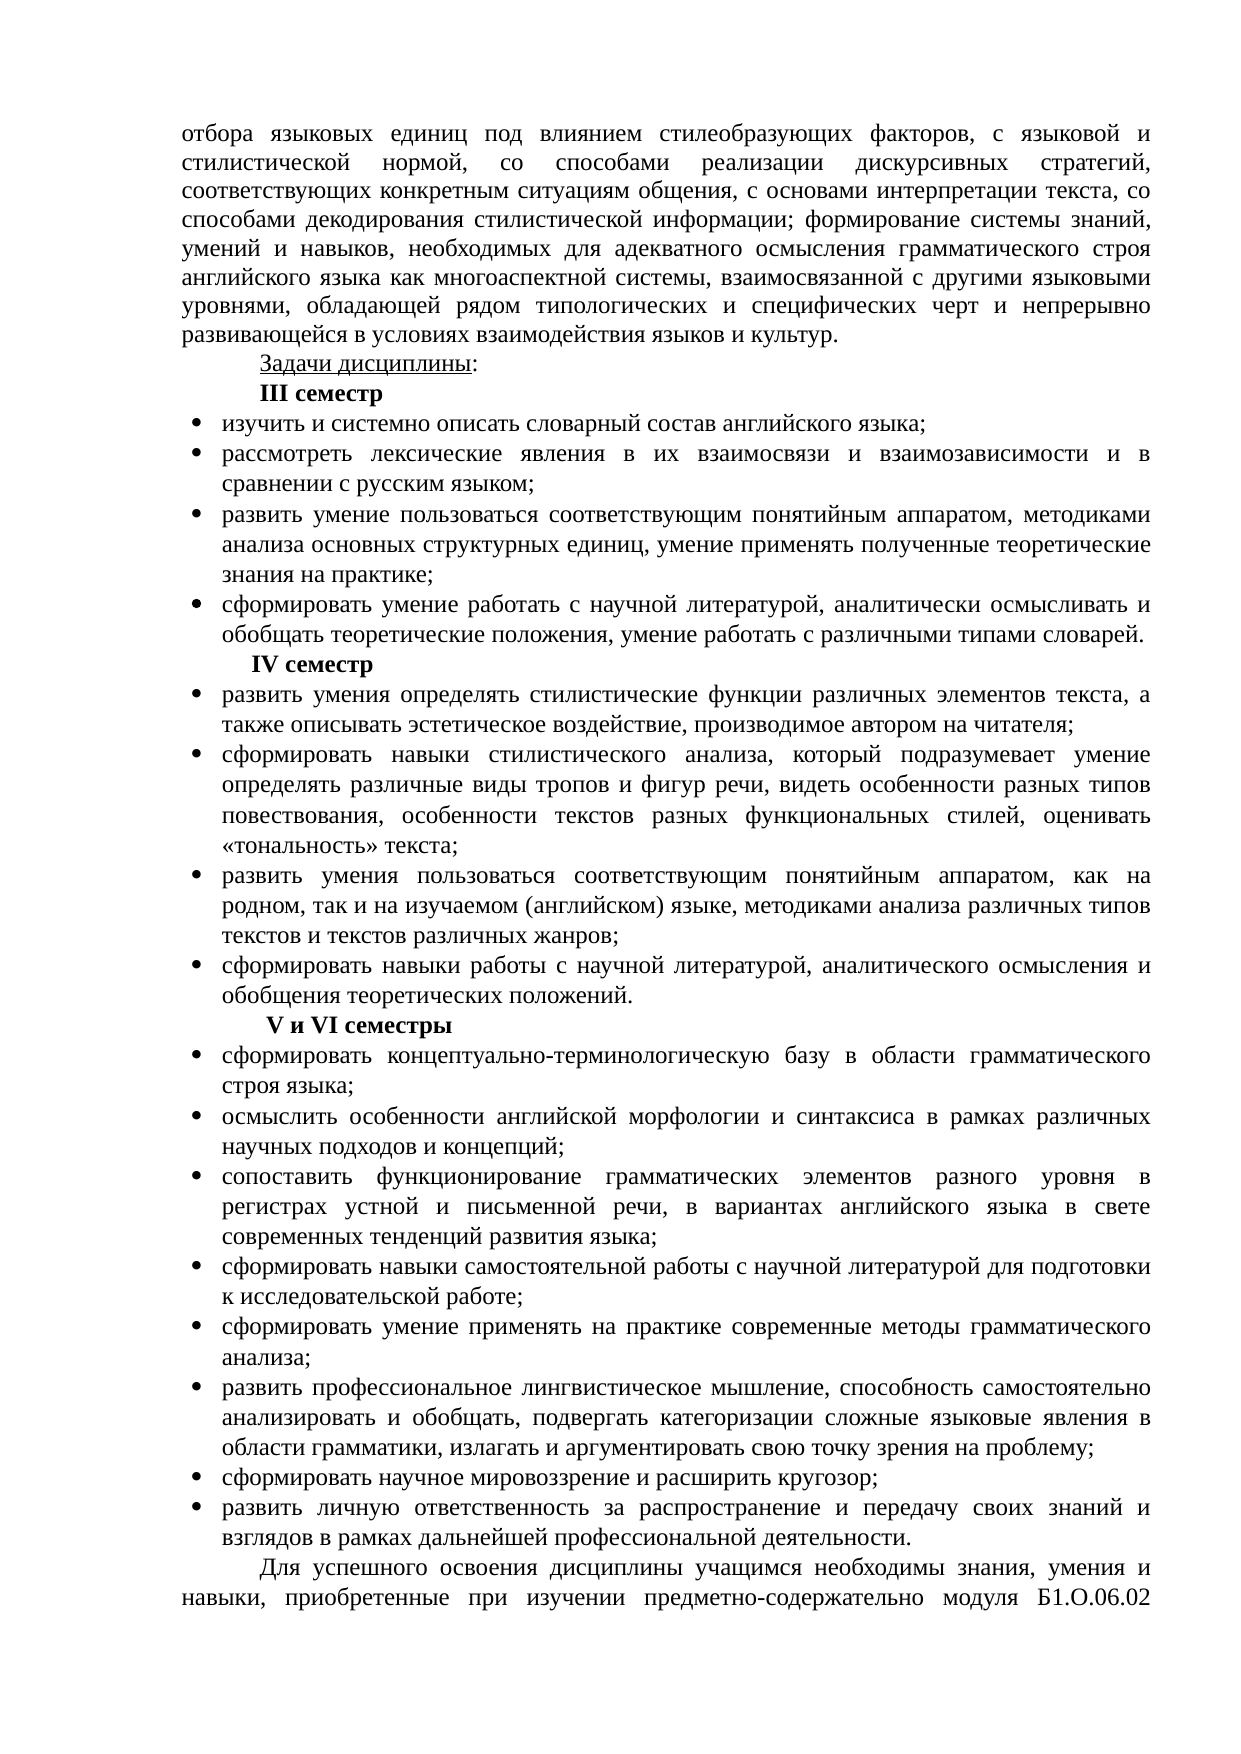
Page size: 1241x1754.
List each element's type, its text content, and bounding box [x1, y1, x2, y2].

text III семестр [177, 378, 1152, 407]
list развить профессиональное лингвистическое мышление, способность самостоятельно анализировать и обобщать, подвергать категоризации сложные языковые явления в области грамматики, излагать и аргументировать свою точку зрения на проблему; [192, 1372, 1152, 1461]
list сформировать научное мировоззрение и расширить кругозор; [192, 1462, 1152, 1491]
list рассмотреть лексические явления в их взаимосвязи и взаимозависимости и в сравнении с русским языком; [192, 438, 1152, 497]
list сформировать концептуально-терминологическую базу в области грамматического строя языка; [192, 1041, 1152, 1099]
text Задачи дисциплины: [177, 348, 1152, 377]
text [181, 118, 1152, 348]
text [181, 1552, 1152, 1611]
text V и VI семестры [177, 1010, 1152, 1039]
list осмыслить особенности английской морфологии и синтаксиса в рамках различных научных подходов и концепций; [192, 1101, 1152, 1159]
list развить личную ответственность за распространение и передачу своих знаний и взглядов в рамках дальнейшей профессиональной деятельности. [192, 1492, 1152, 1551]
list сформировать навыки работы с научной литературой, аналитического осмысления и обобщения теоретических положений. [192, 950, 1152, 1009]
list развить умение пользоваться соответствующим понятийным аппаратом, методиками анализа основных структурных единиц, умение применять полученные теоретические знания на практике; [192, 499, 1152, 588]
list сформировать навыки самостоятельной работы с научной литературой для подготовки к исследовательской работе; [192, 1251, 1152, 1310]
list сформировать умение работать с научной литературой, аналитически осмысливать и обобщать теоретические положения, умение работать с различными типами словарей. IV семестр [192, 589, 1152, 678]
list изучить и системно описать словарный состав английского языка; [192, 408, 1152, 437]
list развить умения определять стилистические функции различных элементов текста, а также описывать эстетическое воздействие, производимое автором на читателя; [192, 679, 1152, 738]
list развить умения пользоваться соответствующим понятийным аппаратом, как на родном, так и на изучаемом (английском) языке, методиками анализа различных типов текстов и текстов различных жанров; [192, 860, 1152, 949]
list сопоставить функционирование грамматических элементов разного уровня в регистрах устной и письменной речи, в вариантах английского языка в свете современных тенденций развития языка; [192, 1161, 1152, 1250]
list сформировать навыки стилистического анализа, который подразумевает умение определять различные виды тропов и фигур речи, видеть особенности разных типов повествования, особенности текстов разных функциональных стилей, оценивать «тональность» текста; [192, 739, 1152, 858]
list сформировать умение применять на практике современные методы грамматического анализа; [192, 1311, 1152, 1370]
